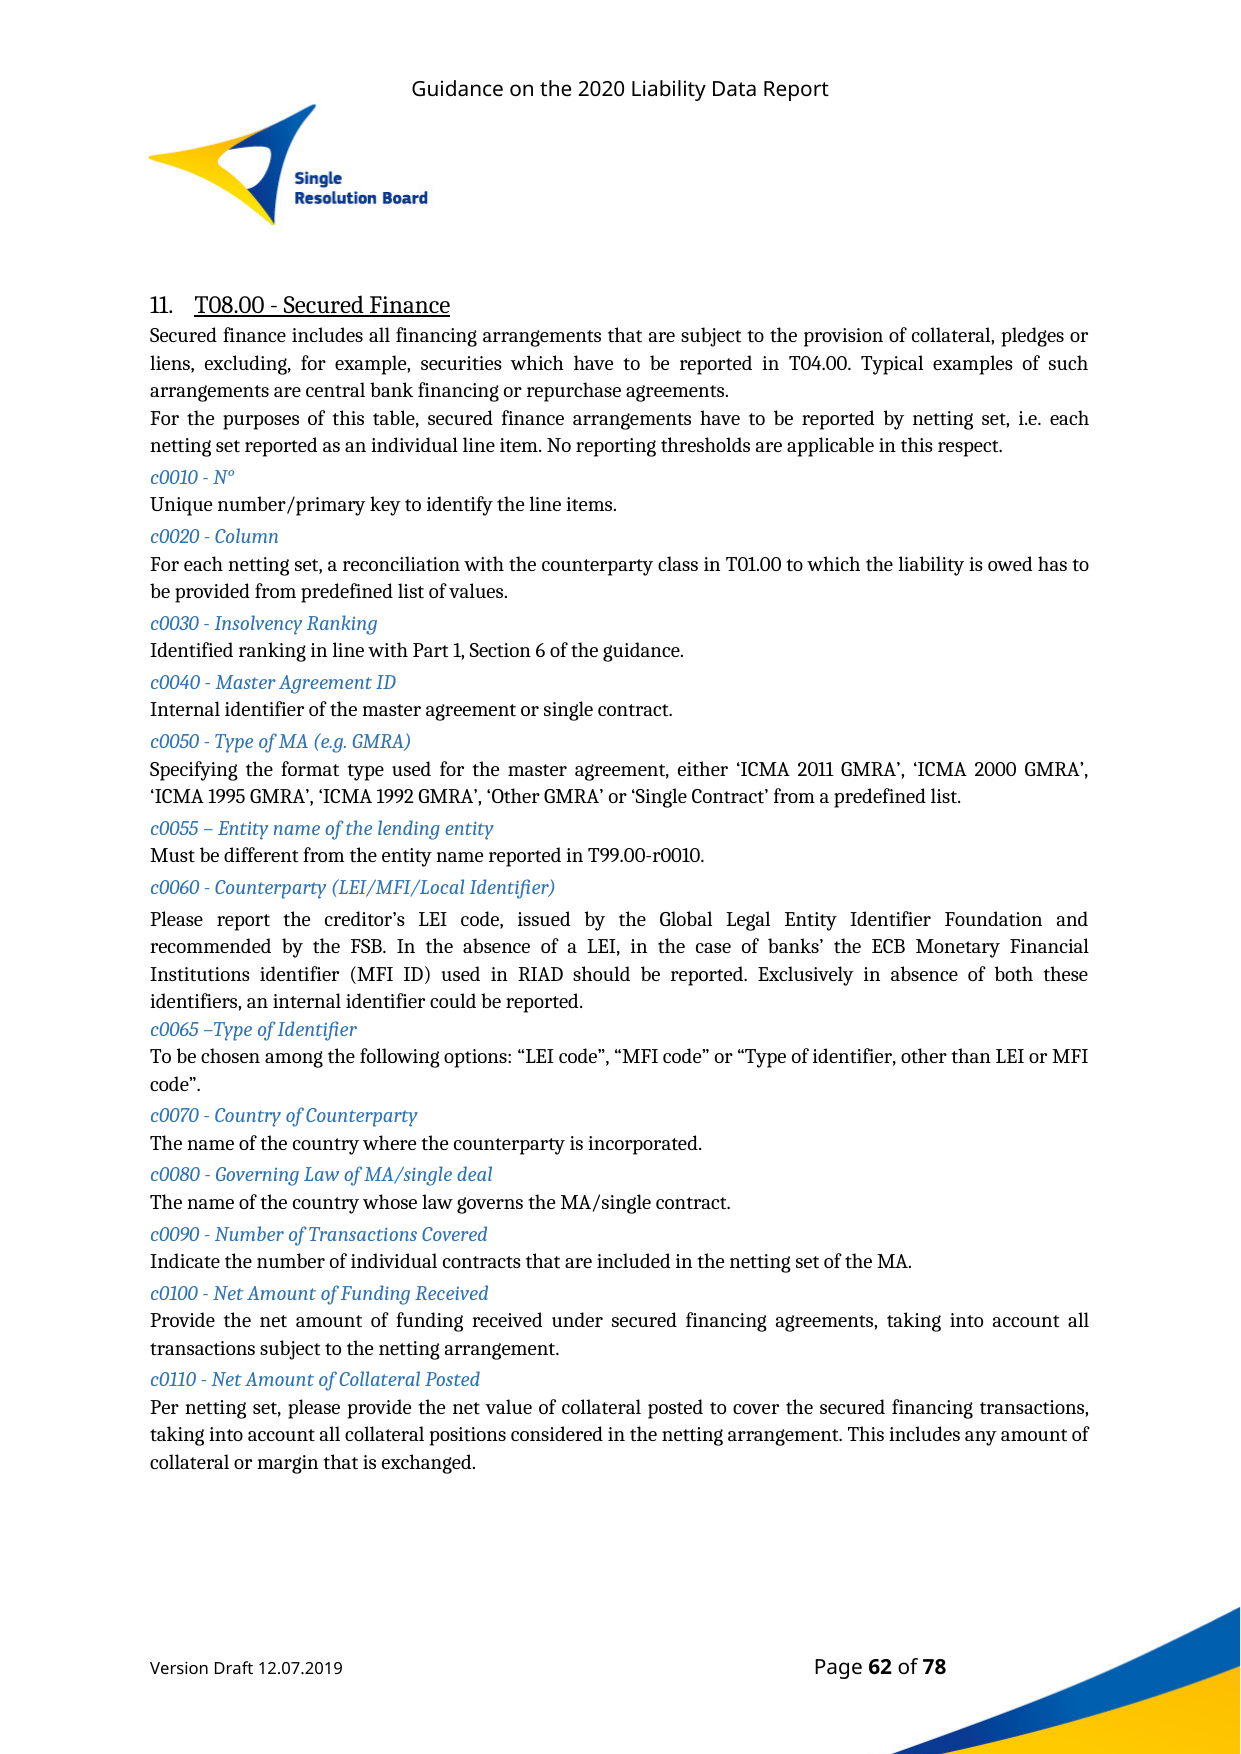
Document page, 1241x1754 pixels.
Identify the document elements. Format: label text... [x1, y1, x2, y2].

subtitle T08.00 - Secured Finance [150, 291, 1090, 319]
text Secured finance includes all financing arrangements that are subject to the provision of collateral, pledges or liens, excluding, for example, securities which have to be reported in T04.00. Typical examples of such arrangements are central bank financing or repurchase agreements. [150, 324, 1090, 403]
text Provide the net amount of funding received under secured financing agreements, taking into account all transactions subject to the netting arrangement. [150, 1309, 1090, 1360]
subtitle c0080 - Governing Law of MA/single deal [150, 1163, 1090, 1187]
subtitle c0040 - Master Agreement ID [150, 671, 1090, 694]
text Per netting set, please provide the net value of collateral posted to cover the secured financing transactions, taking into account all collateral positions considered in the netting arrangement. This includes any amount of collateral or margin that is exchanged. [150, 1396, 1090, 1474]
text Internal identifier of the master agreement or single contract. [150, 698, 1090, 722]
text Must be different from the entity name reported in T99.00-r0010. [150, 844, 1090, 868]
subtitle c0055 – Entity name of the lending entity [150, 816, 1090, 840]
text The name of the country whose law governs the MA/single contract. [150, 1191, 1090, 1214]
text Specifying the format type used for the master agreement, either ‘ICMA 2011 GMRA’, ‘ICMA 2000 GMRA’, ‘ICMA 1995 GMRA’, ‘ICMA 1992 GMRA’, ‘Other GMRA’ or ‘Single Contract’ from a predefined list. [150, 757, 1090, 809]
subtitle c0030 - Insolvency Ranking [150, 611, 1090, 635]
subtitle c0090 - Number of Transactions Covered [150, 1222, 1090, 1246]
text For each netting set, a reconciliation with the counterparty class in T01.00 to which the liability is owed has to be provided from predefined list of values. [150, 552, 1090, 604]
text Indicate the number of individual contracts that are included in the netting set of the MA. [150, 1250, 1090, 1274]
picture [0, 0, 1241, 1754]
subtitle c0100 - Net Amount of Funding Received [150, 1281, 1090, 1305]
text To be chosen among the following options: “LEI code”, “MFI code” or “Type of identifier, other than LEI or MFI code”. [150, 1045, 1090, 1096]
subtitle c0110 - Net Amount of Collateral Posted [150, 1368, 1090, 1392]
subtitle c0010 - N° [150, 466, 1090, 489]
text For the purposes of this table, secured finance arrangements have to be reported by netting set, i.e. each netting set reported as an individual line item. No reporting thresholds are applicable in this respect. [150, 406, 1090, 458]
subtitle c0060 - Counterparty (LEI/MFI/Local Identifier) [150, 876, 1090, 899]
text c0065 –Type of Identifier [150, 1017, 1090, 1041]
text The name of the country where the counterparty is incorporated. [150, 1131, 1090, 1155]
text Unique number/primary key to identify the line items. [150, 493, 1090, 517]
subtitle c0020 - Column [150, 525, 1090, 549]
subtitle Please report the creditor’s LEI code, issued by the Global Legal Entity Identifier Foundation and recommended by the FSB. In the absence of a LEI, in the case of banks’ the ECB Monetary Financial Institutions identifier (MFI ID) used in RIAD should be reported. Exclusively in absence of both these identifiers, an internal identifier could be reported. [150, 907, 1090, 1014]
subtitle c0070 - Country of Counterparty [150, 1104, 1090, 1128]
text Identified ranking in line with Part 1, Section 6 of the guidance. [150, 639, 1090, 663]
subtitle c0050 - Type of MA (e.g. GMRA) [150, 730, 1090, 754]
